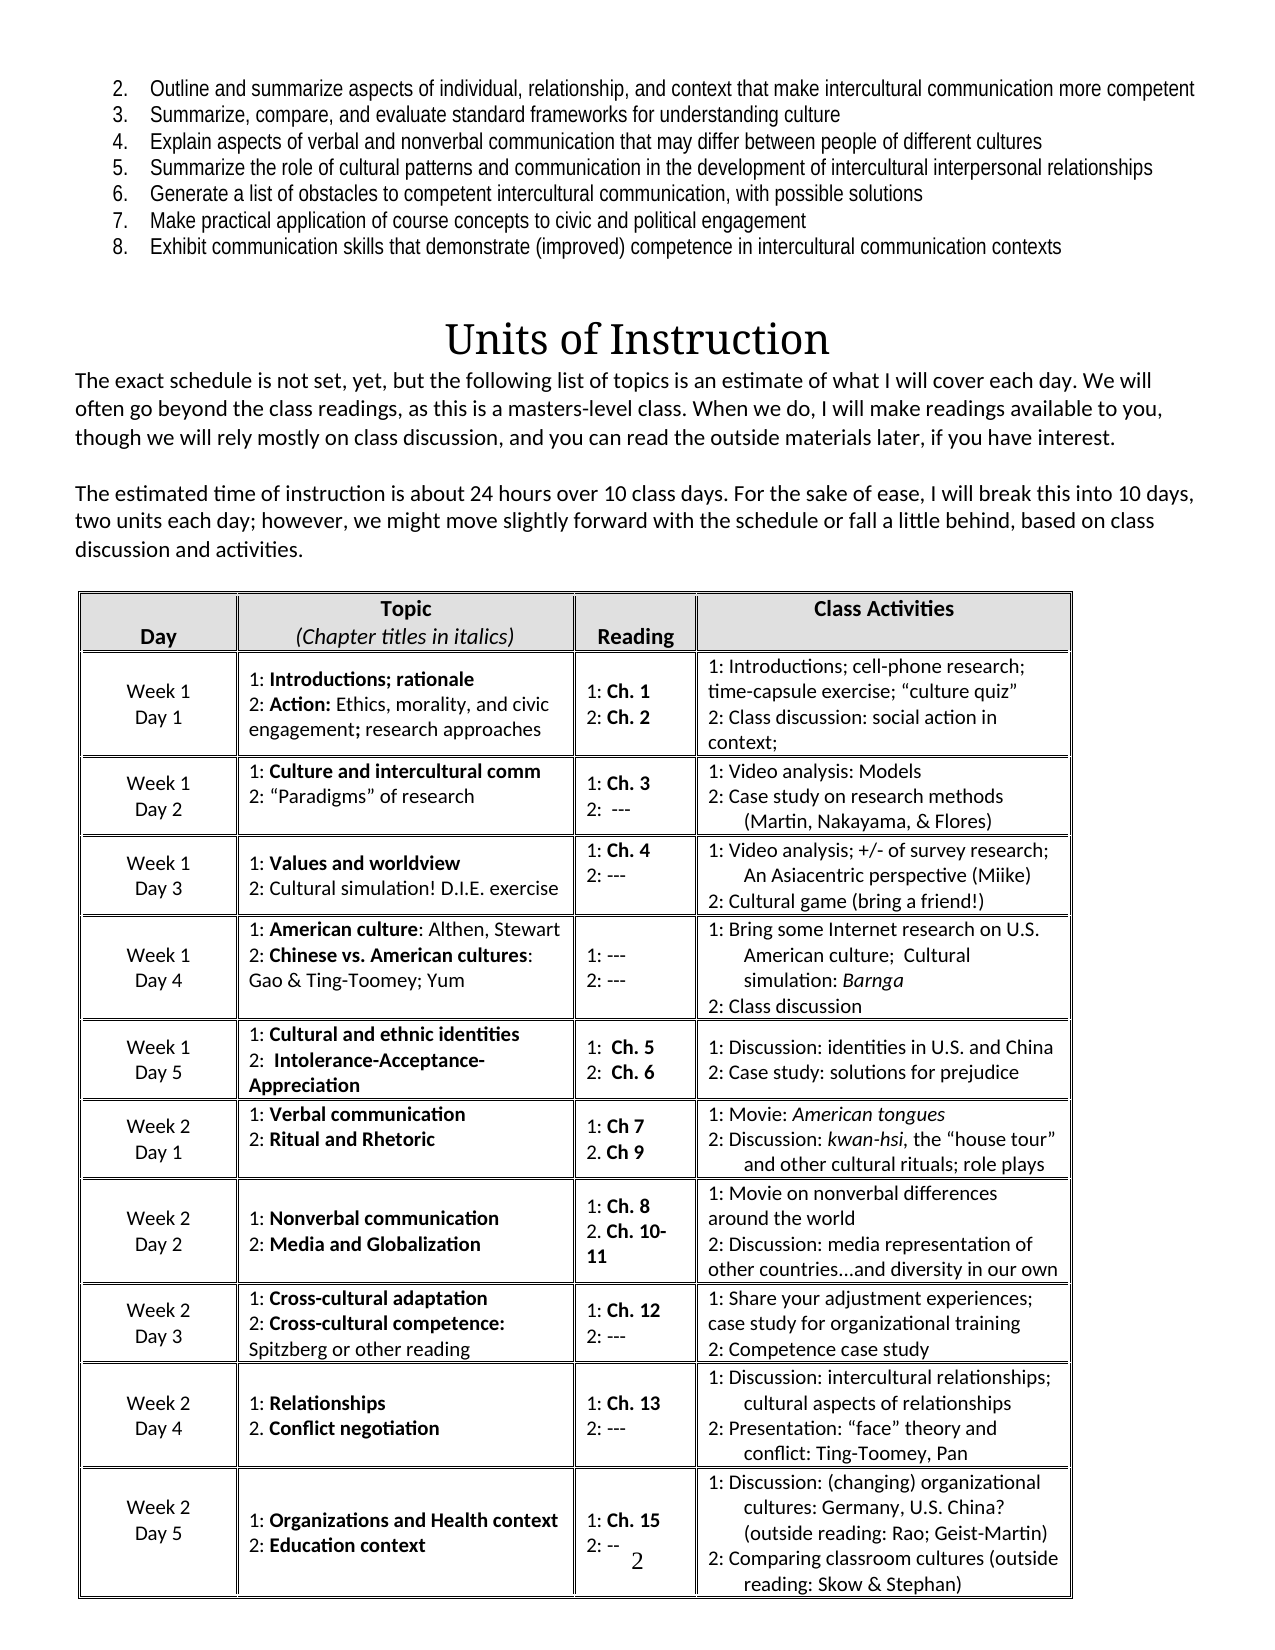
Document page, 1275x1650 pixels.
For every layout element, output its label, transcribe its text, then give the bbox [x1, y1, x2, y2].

table_cell 1: Organizations and Health context 2: Education context [237, 1466, 575, 1596]
table_cell Week 1 Day 5 [80, 1018, 237, 1098]
table_cell 1: Ch. 12 2: --- [576, 1285, 695, 1361]
list Summarize the role of cultural patterns and communication in the development of intercultural interpersonal relationships [112, 154, 1200, 180]
table_cell Week 1 Day 3 [80, 834, 237, 913]
table_cell 1: Share your adjustment experiences; case study for organizational training 2: Competence case study [698, 1282, 1070, 1361]
list Exhibit communication skills that demonstrate (improved) competence in intercultural communication contexts [112, 233, 1200, 259]
table_cell 1: Ch. 4 2: --- [576, 837, 695, 913]
text The exact schedule is not set, yet, but the following list of topics is an estimate of what I will cover each day. We will often go beyond the class readings, as this is a masters-level class. When we do, I will make readings available to you, though we will rely mostly on class discussion, and you can read the outside materials later, if you have interest. [75, 367, 1200, 451]
table_cell 1: Discussion: (changing) organizational cultures: Germany, U.S. China? (outside reading: Rao; Geist-Martin) 2: Comparing classroom cultures (outside reading: Skow & Stephan) [697, 1466, 1072, 1596]
table_cell 1: Culture and intercultural comm 2: “Paradigms” of research [239, 758, 573, 834]
table_cell 1: Ch. 15 2: -- [575, 1466, 697, 1596]
table_header Class Activities [697, 594, 1070, 650]
table_header Topic (Chapter titles in italics) [237, 592, 575, 650]
list Explain aspects of verbal and nonverbal communication that may differ between people of different cultures [112, 128, 1200, 154]
table_cell 1: Cultural and ethnic identities 2: Intolerance-Acceptance-Appreciation [239, 1021, 573, 1098]
table_cell 1: Ch. 3 2: --- [576, 758, 695, 834]
list Outline and summarize aspects of individual, relationship, and context that make intercultural communication more competent [112, 75, 1200, 101]
table_header Reading [575, 592, 697, 650]
table_cell 1: Ch. 1 2: Ch. 2 [576, 653, 695, 755]
table_cell 1: Ch 7 2. Ch 9 [576, 1101, 695, 1177]
list Generate a list of obstacles to competent intercultural communication, with possible solutions [112, 180, 1200, 207]
table_cell 1: Movie: American tongues 2: Discussion: kwan-hsi, the “house tour” and other cultural rituals; role plays [698, 1098, 1070, 1177]
table_cell 1: Video analysis; +/- of survey research; An Asiacentric perspective (Miike) 2: Cultural game (bring a friend!) [697, 834, 1072, 913]
table_header Day [81, 594, 237, 650]
table_cell 1: Verbal communication 2: Ritual and Rhetoric [239, 1101, 573, 1177]
table_cell 1: Ch. 13 2: --- [576, 1364, 695, 1466]
table_cell 1: Introductions; cell-phone research; time-capsule exercise; “culture quiz” 2: Class discussion: social action in context; [697, 650, 1072, 755]
table_cell Week 1 Day 2 [81, 755, 236, 834]
table_cell 1: Ch. 8 2. Ch. 10-11 [576, 1180, 695, 1282]
table_cell Week 2 Day 4 [80, 1361, 237, 1466]
list Summarize, compare, and evaluate standard frameworks for understanding culture [112, 101, 1200, 128]
table_cell 1: Ch. 5 2: Ch. 6 [576, 1021, 695, 1098]
table_cell Week 1 Day 4 [81, 914, 236, 1018]
table_cell 1: Values and worldview 2: Cultural simulation! D.I.E. exercise [239, 837, 573, 913]
text Units of Instruction [75, 310, 1200, 367]
table_cell 1: Nonverbal communication 2: Media and Globalization [239, 1180, 573, 1282]
table_cell Week 2 Day 3 [81, 1282, 236, 1361]
table_cell 1: Bring some Internet research on U.S. American culture; Cultural simulation: Barnga 2: Class discussion [698, 914, 1070, 1018]
table_cell 1: Movie on nonverbal differences around the world 2: Discussion: media representation of other countries...and diversity in our own [697, 1177, 1072, 1282]
list Make practical application of course concepts to civic and political engagement [112, 207, 1200, 233]
table_cell 1: Video analysis: Models 2: Case study on research methods (Martin, Nakayama, & Flores) [698, 755, 1070, 834]
table_cell Week 2 Day 5 [80, 1466, 237, 1596]
table_cell Week 2 Day 1 [81, 1098, 236, 1177]
table_cell 1: Cross-cultural adaptation 2: Cross-cultural competence: Spitzberg or other reading [239, 1285, 573, 1361]
table_cell 1: Introductions; rationale 2: Action: Ethics, morality, and civic engagement; research approaches [239, 653, 573, 755]
table_cell Week 2 Day 2 [80, 1177, 237, 1282]
table_cell 1: Discussion: intercultural relationships; cultural aspects of relationships 2: Presentation: “face” theory and conflict: Ting-Toomey, Pan [697, 1361, 1072, 1466]
table_cell 1: Discussion: identities in U.S. and China 2: Case study: solutions for prejudice [697, 1018, 1072, 1098]
table_cell 1: American culture: Althen, Stewart 2: Chinese vs. American cultures: Gao & Ting-Toomey; Yum [239, 917, 573, 1018]
table_cell 1: --- 2: --- [576, 917, 695, 1018]
text The estimated time of instruction is about 24 hours over 10 class days. For the sake of ease, I will break this into 10 days, two units each day; however, we might move slightly forward with the schedule or fall a little behind, based on class discussion and activities. [75, 479, 1200, 563]
table_cell 1: Relationships 2. Conflict negotiation [239, 1364, 573, 1466]
table_cell Week 1 Day 1 [80, 650, 237, 755]
